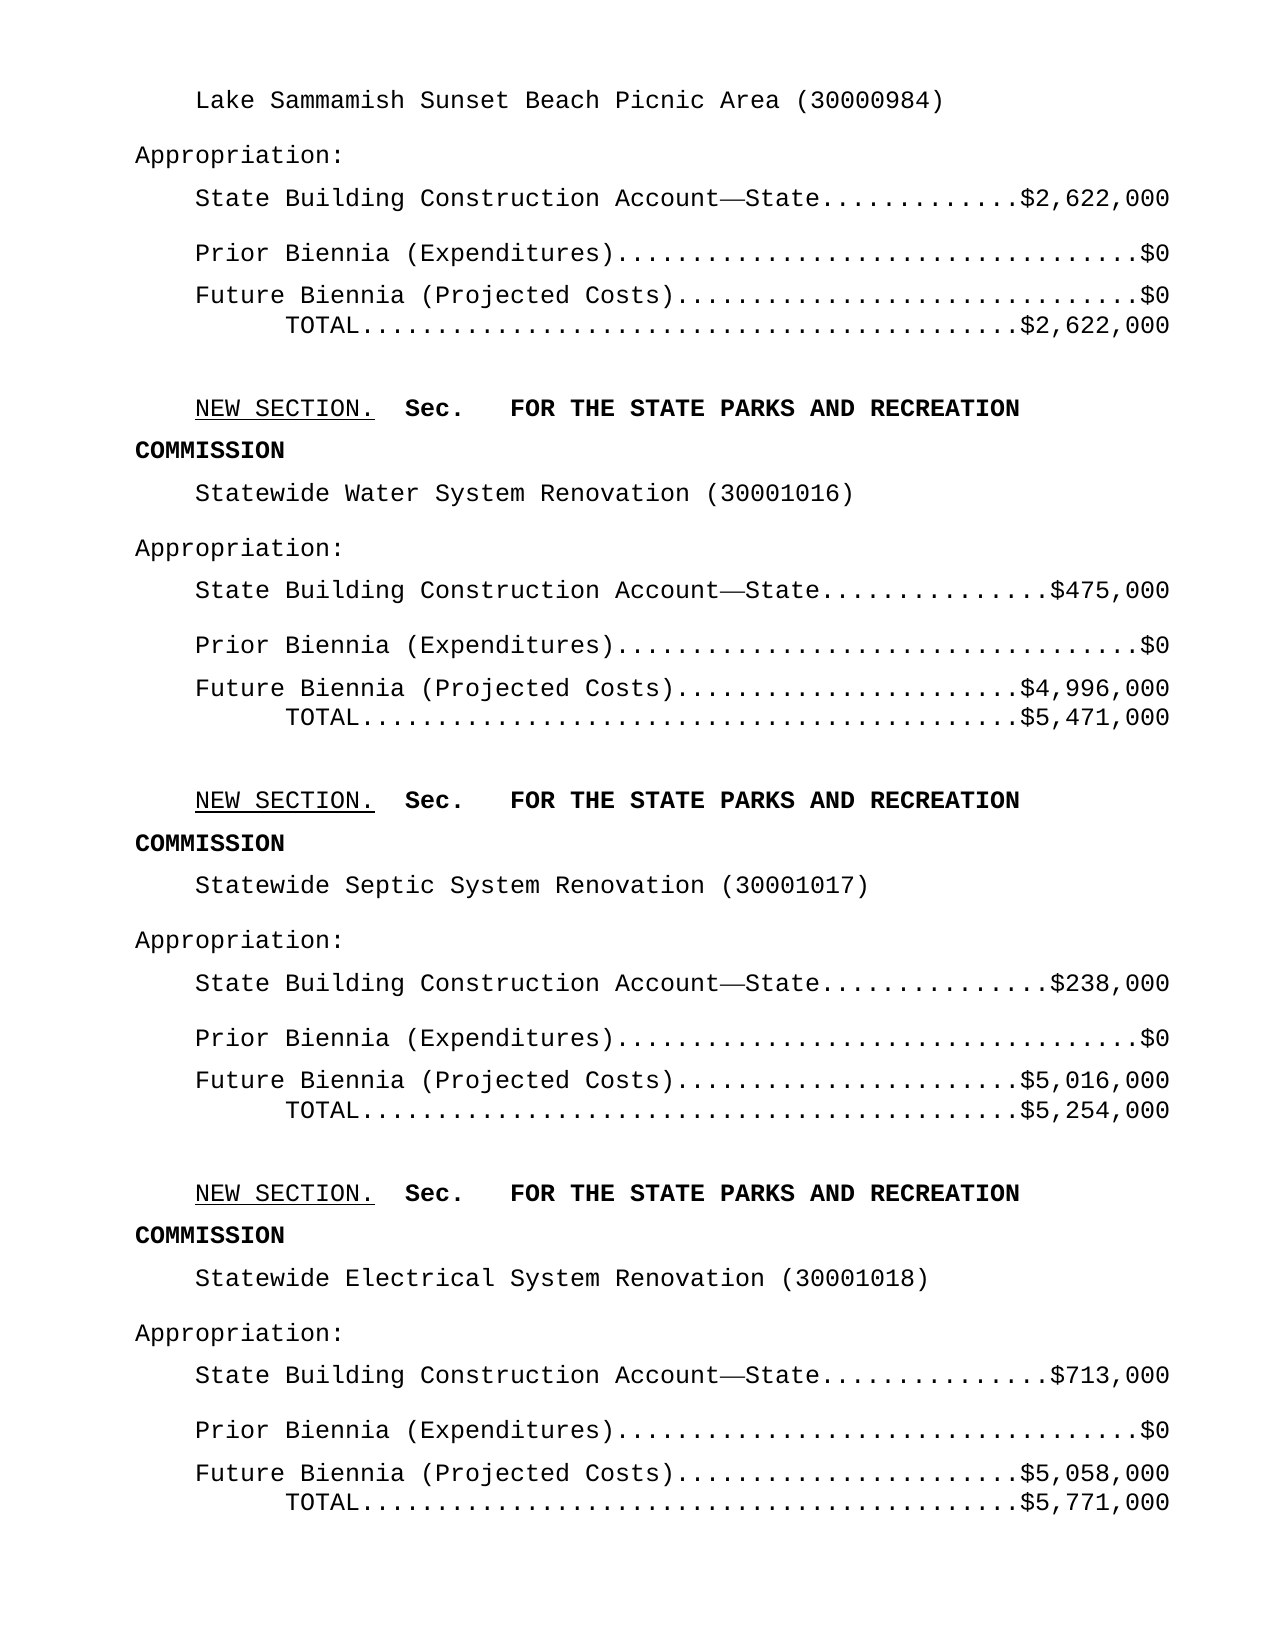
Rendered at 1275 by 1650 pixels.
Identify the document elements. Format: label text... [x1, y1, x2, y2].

text State Building Construction Account—State $2,622,000 [135, 172, 1170, 215]
text Appropriation: [135, 915, 1170, 957]
text Future Biennia (Projected Costs) $0 [135, 270, 1170, 312]
text NEW SECTION. Sec. FOR THE STATE PARKS AND RECREATION COMMISSION [135, 1167, 1170, 1252]
text TOTAL $2,622,000 [135, 312, 1170, 341]
text Prior Biennia (Expenditures) $0 [135, 620, 1170, 662]
text TOTAL $5,771,000 [135, 1490, 1170, 1518]
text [135, 382, 1170, 467]
text TOTAL $5,471,000 [135, 705, 1170, 733]
text Future Biennia (Projected Costs) $5,058,000 [135, 1447, 1170, 1490]
text Statewide Septic System Renovation (30001017) [135, 860, 1170, 902]
text Future Biennia (Projected Costs) $4,996,000 [135, 662, 1170, 705]
text Future Biennia (Projected Costs) $5,016,000 [135, 1055, 1170, 1097]
text Statewide Water System Renovation (30001016) [135, 467, 1170, 510]
text Statewide Electrical System Renovation (30001018) [135, 1252, 1170, 1295]
text State Building Construction Account—State $713,000 [135, 1350, 1170, 1392]
text Appropriation: [135, 1307, 1170, 1350]
text Appropriation: [135, 522, 1170, 565]
text Lake Sammamish Sunset Beach Picnic Area (30000984) [135, 75, 1170, 117]
text Prior Biennia (Expenditures) $0 [135, 1405, 1170, 1447]
text NEW SECTION. Sec. FOR THE STATE PARKS AND RECREATION COMMISSION [135, 775, 1170, 860]
text Appropriation: [135, 130, 1170, 172]
text State Building Construction Account—State $238,000 [135, 957, 1170, 1000]
text Prior Biennia (Expenditures) $0 [135, 1012, 1170, 1055]
text TOTAL $5,254,000 [135, 1097, 1170, 1126]
text Prior Biennia (Expenditures) $0 [135, 227, 1170, 270]
text State Building Construction Account—State $475,000 [135, 565, 1170, 607]
